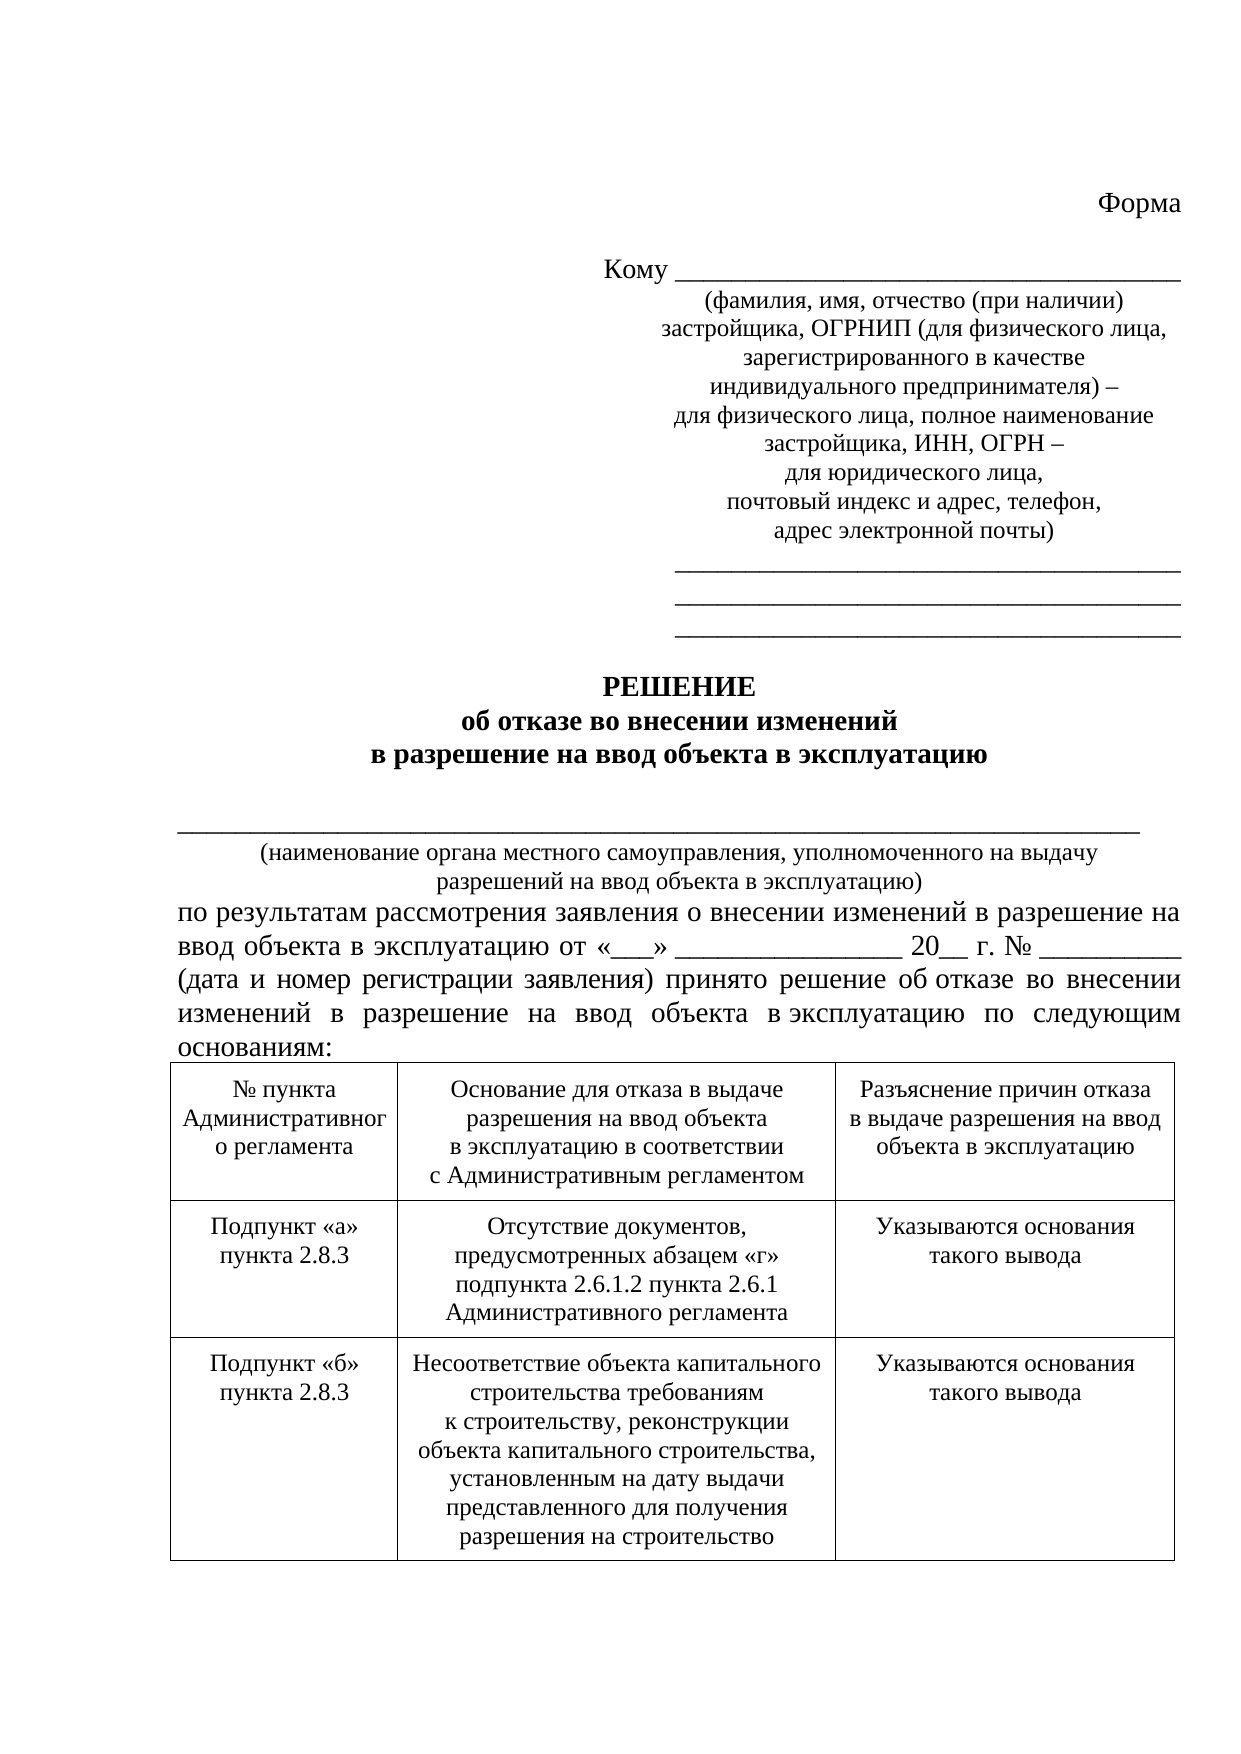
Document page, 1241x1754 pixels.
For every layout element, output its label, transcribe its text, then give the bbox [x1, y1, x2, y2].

text ____________________________________ [177, 543, 1181, 576]
text Кому ____________________________________ [177, 252, 1181, 285]
text Форма [768, 185, 1181, 219]
text для юридического лица, [647, 457, 1181, 486]
text (фамилия, имя, отчество (при наличии) застройщика, ОГРНИП (для физического лица, зарегистрированного в качестве индивидуального предпринимателя) – для физического лица, полное наименование застройщика, ИНН, ОГРН – [647, 285, 1181, 457]
table_cell Отсутствие документов, предусмотренных абзацем «г» подпункта 2.6.1.2 пункта 2.6.1 Административного регламента [398, 1201, 835, 1337]
text ____________________________________ [177, 576, 1181, 608]
table_cell Указываются основания такого вывода [836, 1201, 1174, 1337]
table_header Основание для отказа в выдаче разрешения на ввод объекта в эксплуатацию в соответствии с Административным регламентом [398, 1063, 835, 1199]
text об отказе во внесении изменений [177, 703, 1181, 736]
table_cell Подпункт «а» пункта 2.8.3 [171, 1201, 397, 1337]
text ____________________________________ [177, 608, 1181, 641]
text адрес электронной почты) [647, 515, 1181, 543]
table_cell Указываются основания такого вывода [836, 1338, 1174, 1560]
text по результатам рассмотрения заявления о внесении изменений в разрешение на ввод объекта в эксплуатацию от «___» ________________ 20__ г. № __________ (дата и номер регистрации заявления) принято решение об отказе во внесении изменений в разрешение на ввод объекта в эксплуатацию по следующим основаниям: [177, 894, 1181, 1062]
table_header № пункта Административного регламента [171, 1063, 397, 1199]
table_cell Подпункт «б» пункта 2.8.3 [171, 1338, 397, 1560]
text __________________________________________________________________ [177, 803, 1181, 837]
text разрешений на ввод объекта в эксплуатацию) [177, 866, 1181, 894]
text почтовый индекс и адрес, телефон, [647, 486, 1181, 515]
text (наименование органа местного самоуправления, уполномоченного на выдачу [177, 837, 1181, 866]
text в разрешение на ввод объекта в эксплуатацию [177, 736, 1181, 770]
table_header Разъяснение причин отказа в выдаче разрешения на ввод объекта в эксплуатацию [836, 1063, 1174, 1199]
text РЕШЕНИЕ [177, 669, 1181, 703]
